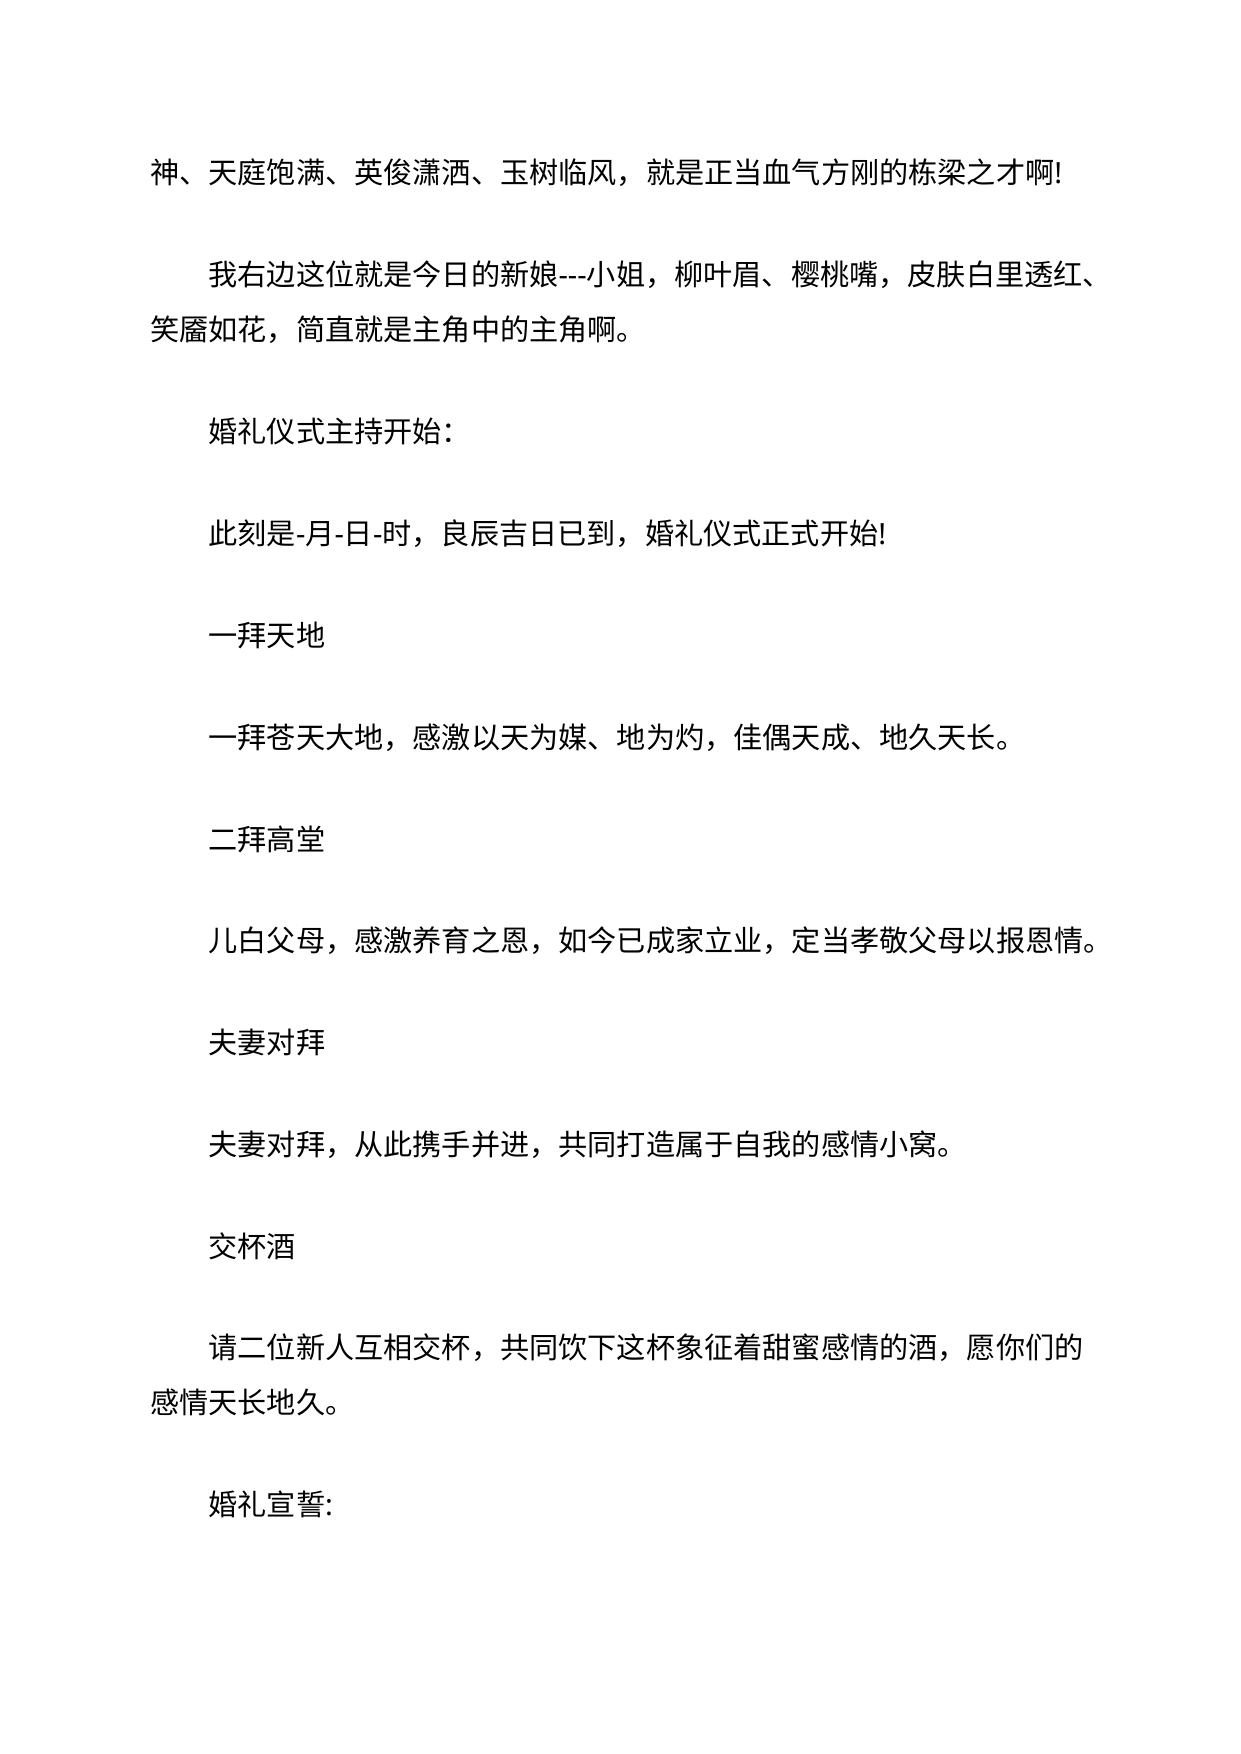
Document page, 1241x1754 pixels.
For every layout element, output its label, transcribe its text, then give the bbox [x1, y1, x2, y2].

text 此刻是-月-日-时，良辰吉日已到，婚礼仪式正式开始! [150, 511, 1090, 553]
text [150, 150, 1090, 192]
text 一拜天地 [150, 612, 1090, 655]
text 一拜苍天大地，感激以天为媒、地为灼，佳偶天成、地久天长。 [150, 714, 1090, 757]
text 儿白父母，感激养育之恩，如今已成家立业，定当孝敬父母以报恩情。 [150, 918, 1090, 960]
text 请二位新人互相交杯，共同饮下这杯象征着甜蜜感情的酒，愿你们的感情天长地久。 [150, 1325, 1090, 1422]
text 夫妻对拜，从此携手并进，共同打造属于自我的感情小窝。 [150, 1121, 1090, 1164]
text 二拜高堂 [150, 816, 1090, 858]
text 婚礼仪式主持开始： [150, 409, 1090, 451]
text 婚礼宣誓: [150, 1482, 1090, 1524]
text 夫妻对拜 [150, 1019, 1090, 1062]
text 我右边这位就是今日的新娘---小姐，柳叶眉、樱桃嘴，皮肤白里透红、笑靥如花，简直就是主角中的主角啊。 [150, 252, 1090, 349]
text 交杯酒 [150, 1223, 1090, 1265]
